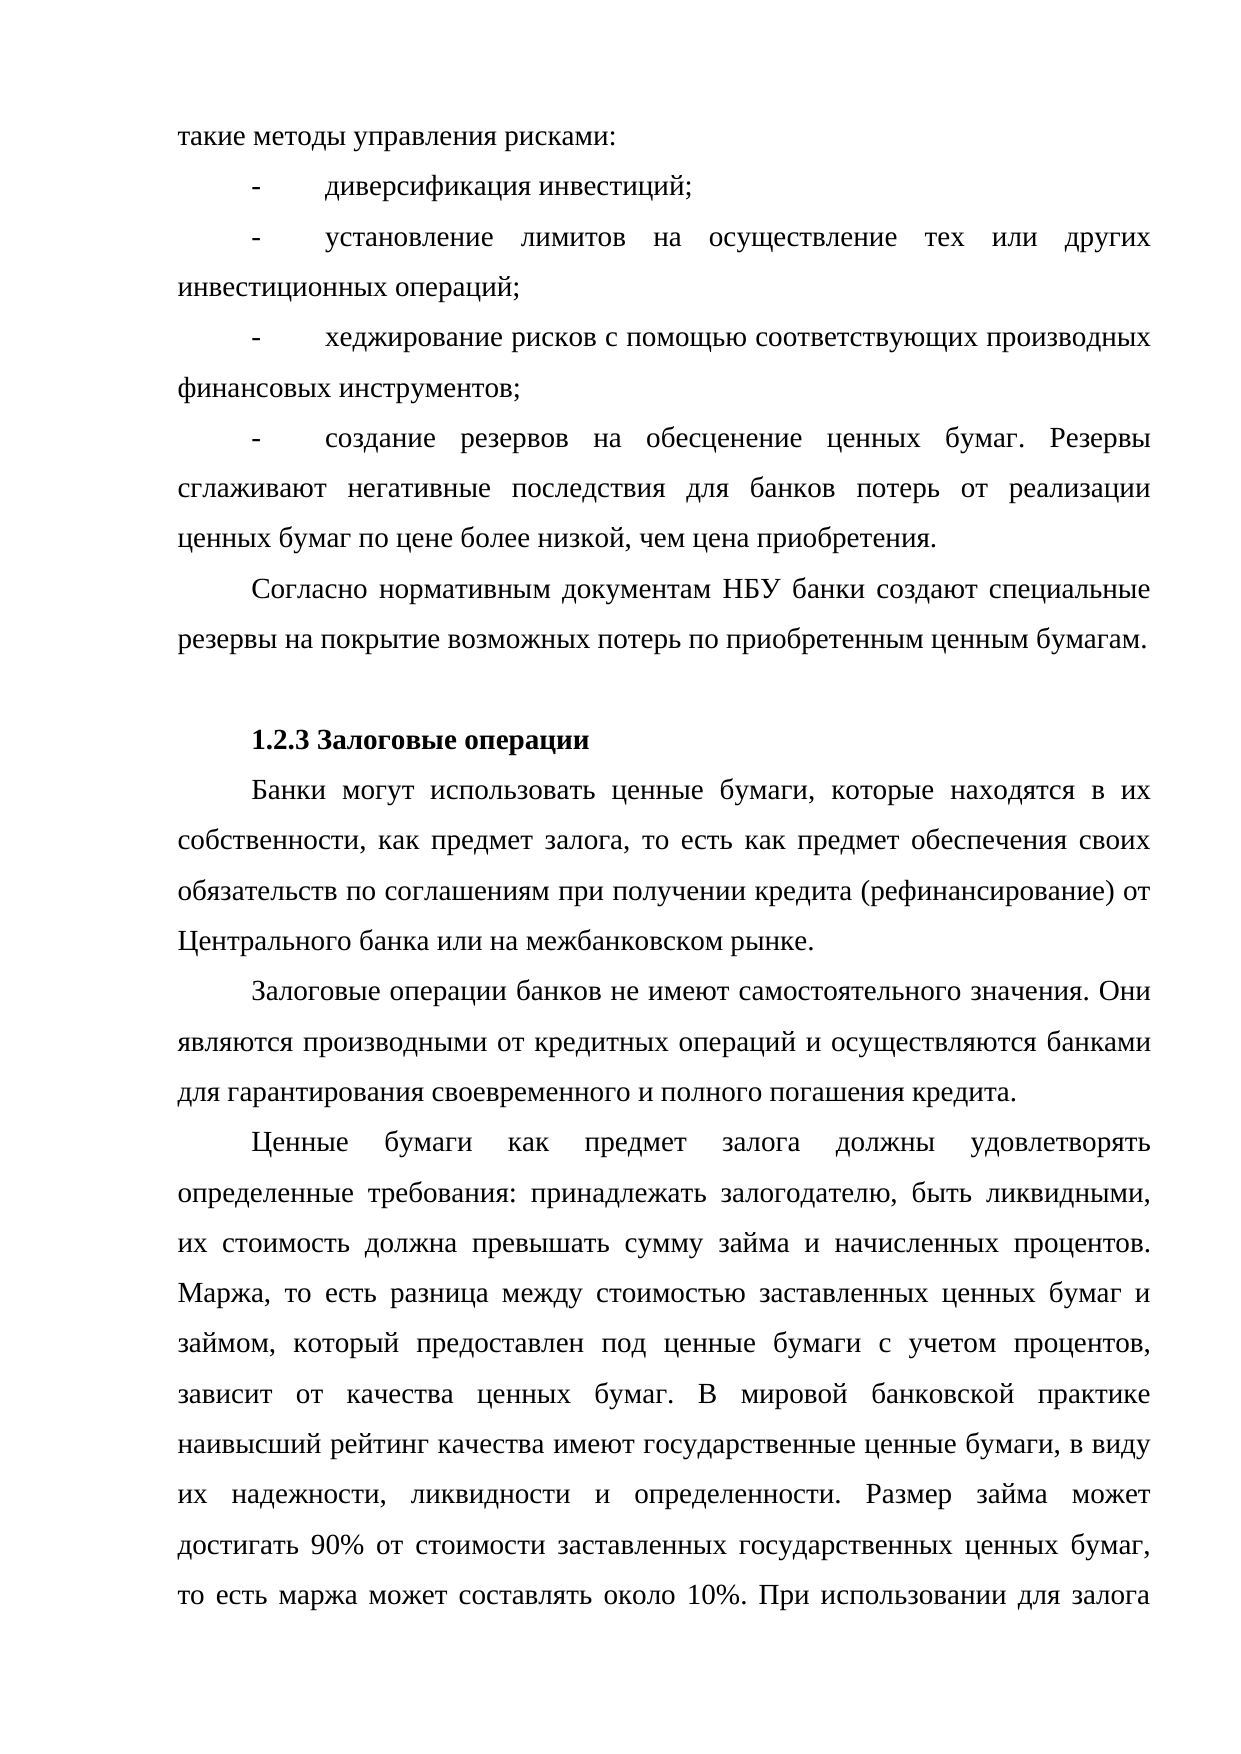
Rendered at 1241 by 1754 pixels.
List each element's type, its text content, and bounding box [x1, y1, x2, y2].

list Залоговые операции банков не имеют самостоятельного значения. Они являются производными от кредитных операций и осуществляются банками для гарантирования своевременного и полного погашения кредита. [177, 973, 1152, 1108]
list Согласно нормативным документам НБУ банки создают специальные резервы на покрытие возможных потерь по приобретенным ценным бумагам. [177, 571, 1152, 655]
list 1.2.3 Залоговые операции [177, 722, 1152, 755]
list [177, 1124, 1152, 1611]
list - диверсификация инвестиций; [177, 168, 1152, 202]
list Банки могут использовать ценные бумаги, которые находятся в их собственности, как предмет залога, то есть как предмет обеспечения своих обязательств по соглашениям при получении кредита (рефинансирование) от Центрального банка или на межбанковском рынке. [177, 772, 1152, 957]
list - хеджирование рисков с помощью соответствующих производных финансовых инструментов; [177, 319, 1152, 403]
list - создание резервов на обесценение ценных бумаг. Резервы сглаживают негативные последствия для банков потерь от реализации ценных бумаг по цене более низкой, чем цена приобретения. [177, 420, 1152, 554]
list - установление лимитов на осуществление тех или других инвестиционных операций; [177, 219, 1152, 303]
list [177, 118, 1152, 152]
